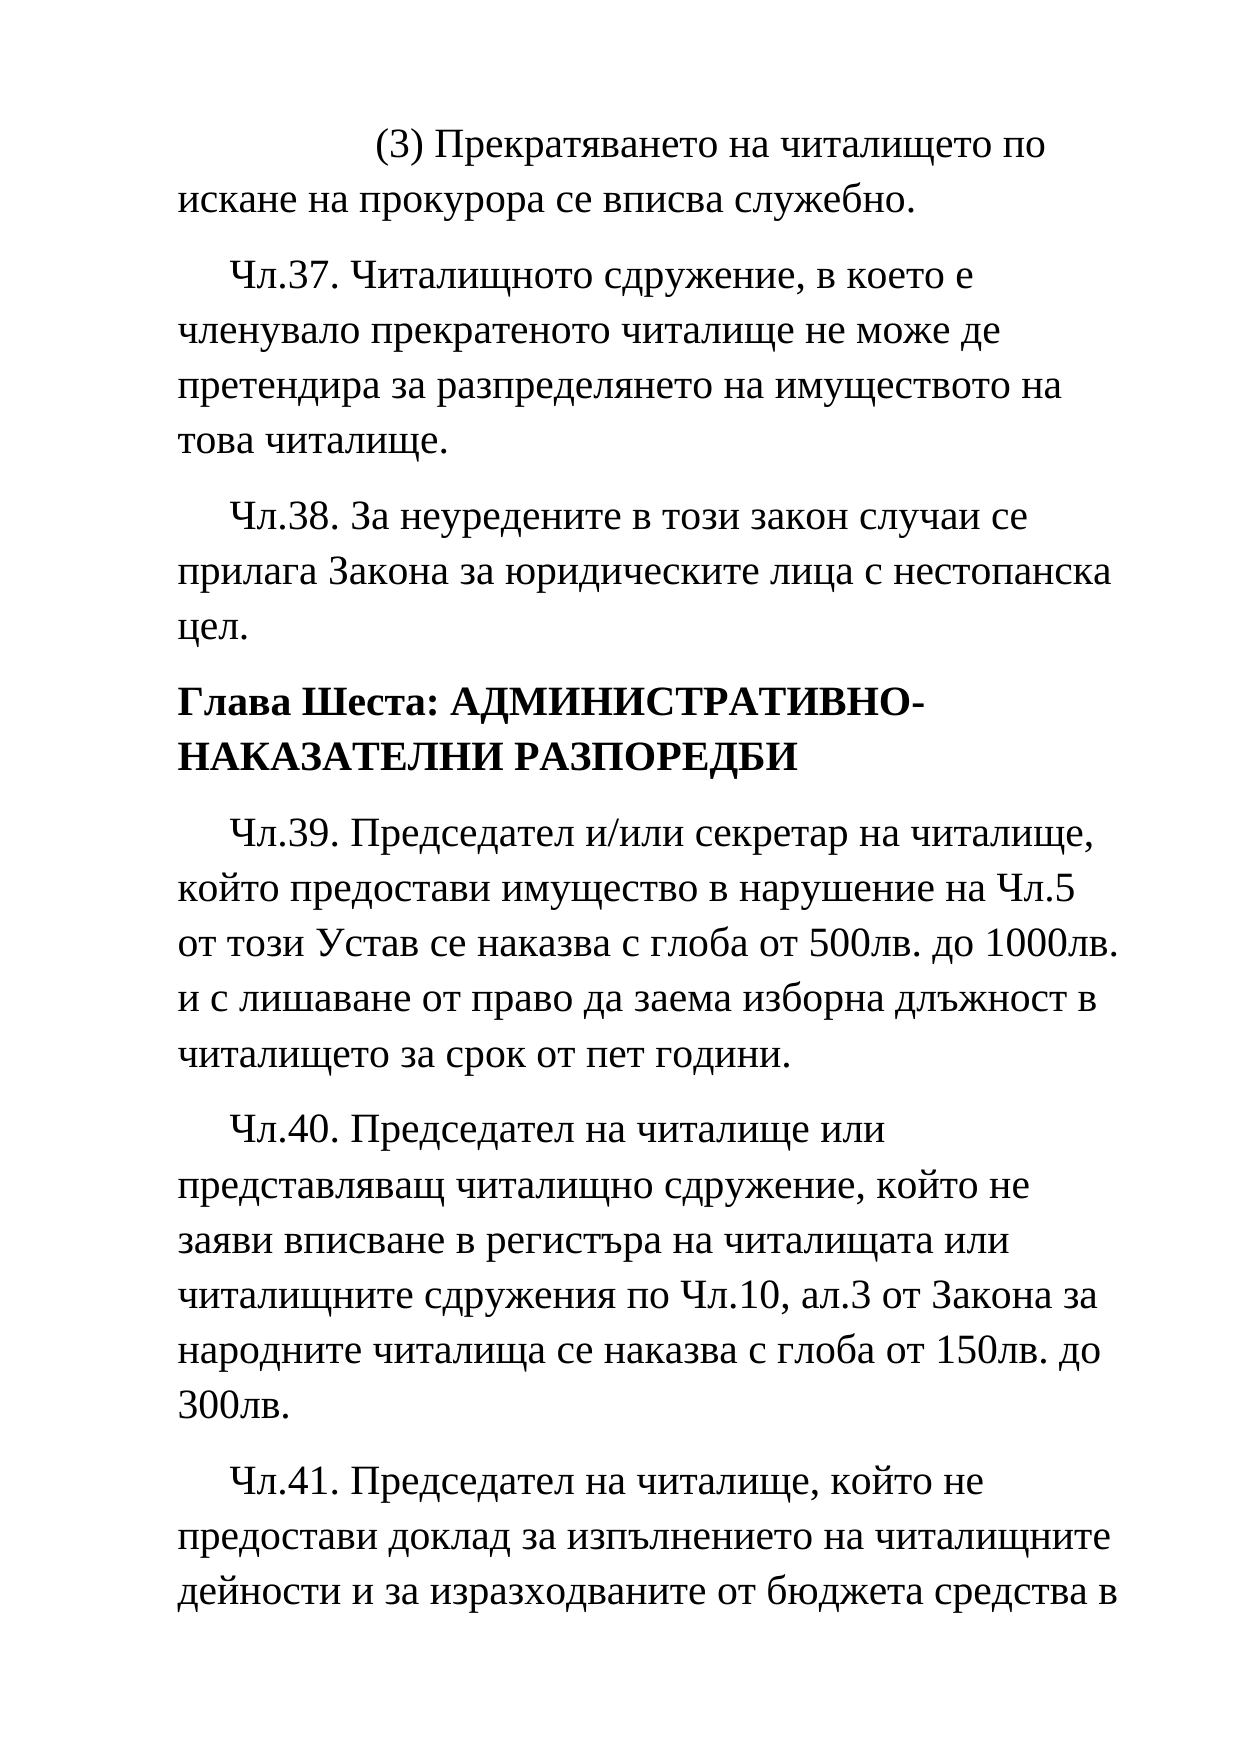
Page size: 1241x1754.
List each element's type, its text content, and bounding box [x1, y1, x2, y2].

text Чл.39. Председател и/или секретар на читалище, който предостави имущество в нарушение на Чл.5 от този Устав се наказва с глоба от 500лв. до 1000лв. и с лишаване от право да заема изборна длъжност в читалището за срок от пет години. [177, 808, 1122, 1076]
text Глава Шеста: АДМИНИСТРАТИВНО-НАКАЗАТЕЛНИ РАЗПОРЕДБИ [177, 677, 1122, 779]
text Чл.40. Председател на читалище или представляващ читалищно сдружение, който не заяви вписване в регистъра на читалищата или читалищните сдружения по Чл.10, ал.3 от Закона за народните читалища се наказва с глоба от 150лв. до 300лв. [177, 1104, 1122, 1427]
text Чл.37. Читалищното сдружение, в което е членувало прекратеното читалище не може де претендира за разпределянето на имуществото на това читалище. [177, 249, 1122, 462]
text Чл.38. За неуредените в този закон случаи се прилага Закона за юридическите лица с нестопанска цел. [177, 490, 1122, 648]
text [177, 1455, 1122, 1613]
text (3) Прекратяването на читалището по искане на прокурора се вписва служебно. [177, 118, 1122, 221]
